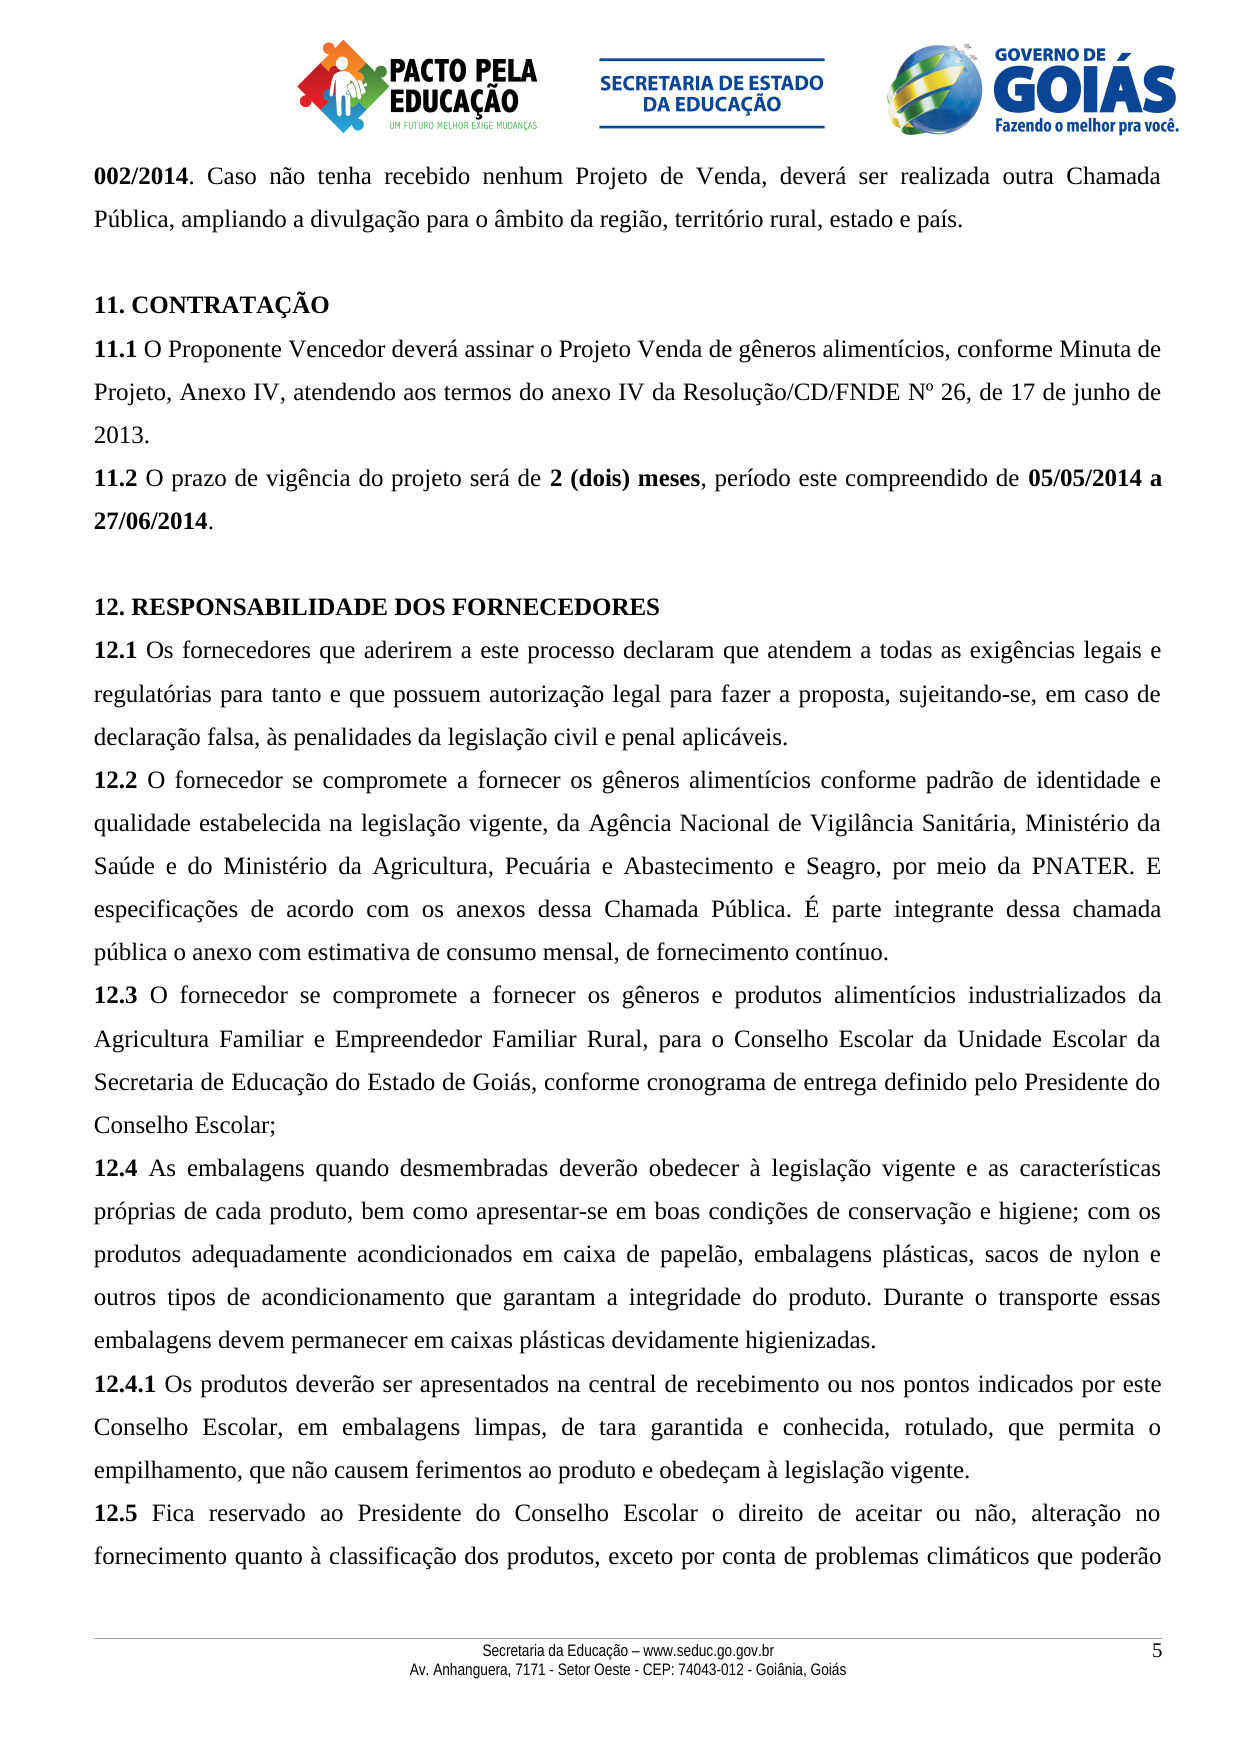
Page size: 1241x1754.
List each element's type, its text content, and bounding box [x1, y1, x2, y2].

text 12.2 O fornecedor se compromete a fornecer os gêneros alimentícios conforme padrão de identidade e qualidade estabelecida na legislação vigente, da Agência Nacional de Vigilância Sanitária, Ministério da Saúde e do Ministério da Agricultura, Pecuária e Abastecimento e Seagro, por meio da PNATER. E especificações de acordo com os anexos dessa Chamada Pública. É parte integrante dessa chamada pública o anexo com estimativa de consumo mensal, de fornecimento contínuo. [94, 765, 1162, 966]
text 12.4 As embalagens quando desmembradas deverão obedecer à legislação vigente e as características próprias de cada produto, bem como apresentar-se em boas condições de conservação e higiene; com os produtos adequadamente acondicionados em caixa de papelão, embalagens plásticas, sacos de nylon e outros tipos de acondicionamento que garantam a integridade do produto. Durante o transporte essas embalagens devem permanecer em caixas plásticas devidamente higienizadas. [94, 1153, 1162, 1354]
text 12.4.1 Os produtos deverão ser apresentados na central de recebimento ou nos pontos indicados por este Conselho Escolar, em embalagens limpas, de tara garantida e conhecida, rotulado, que permita o empilhamento, que não causem ferimentos ao produto e obedeçam à legislação vigente. [94, 1369, 1162, 1484]
text 12.3 O fornecedor se compromete a fornecer os gêneros e produtos alimentícios industrializados da Agricultura Familiar e Empreendedor Familiar Rural, para o Conselho Escolar da Unidade Escolar da Secretaria de Educação do Estado de Goiás, conforme cronograma de entrega definido pelo Presidente do Conselho Escolar; [94, 981, 1162, 1139]
text 11. CONTRATAÇÃO [94, 291, 1162, 319]
picture [288, 35, 1186, 144]
text 11.1 O Proponente Vencedor deverá assinar o Projeto Venda de gêneros alimentícios, conforme Minuta de Projeto, Anexo IV, atendendo aos termos do anexo IV da Resolução/CD/FNDE Nº 26, de 17 de junho de 2013. [94, 334, 1162, 449]
text 12. RESPONSABILIDADE DOS FORNECEDORES [94, 592, 1162, 621]
text 11.2 O prazo de vigência do projeto será de 2 (dois) meses, período este compreendido de 05/05/2014 a 27/06/2014. [94, 463, 1162, 535]
text 12.1 Os fornecedores que aderirem a este processo declaram que atendem a todas as exigências legais e regulatórias para tanto e que possuem autorização legal para fazer a proposta, sujeitando-se, em caso de declaração falsa, às penalidades da legislação civil e penal aplicáveis. [94, 636, 1162, 751]
